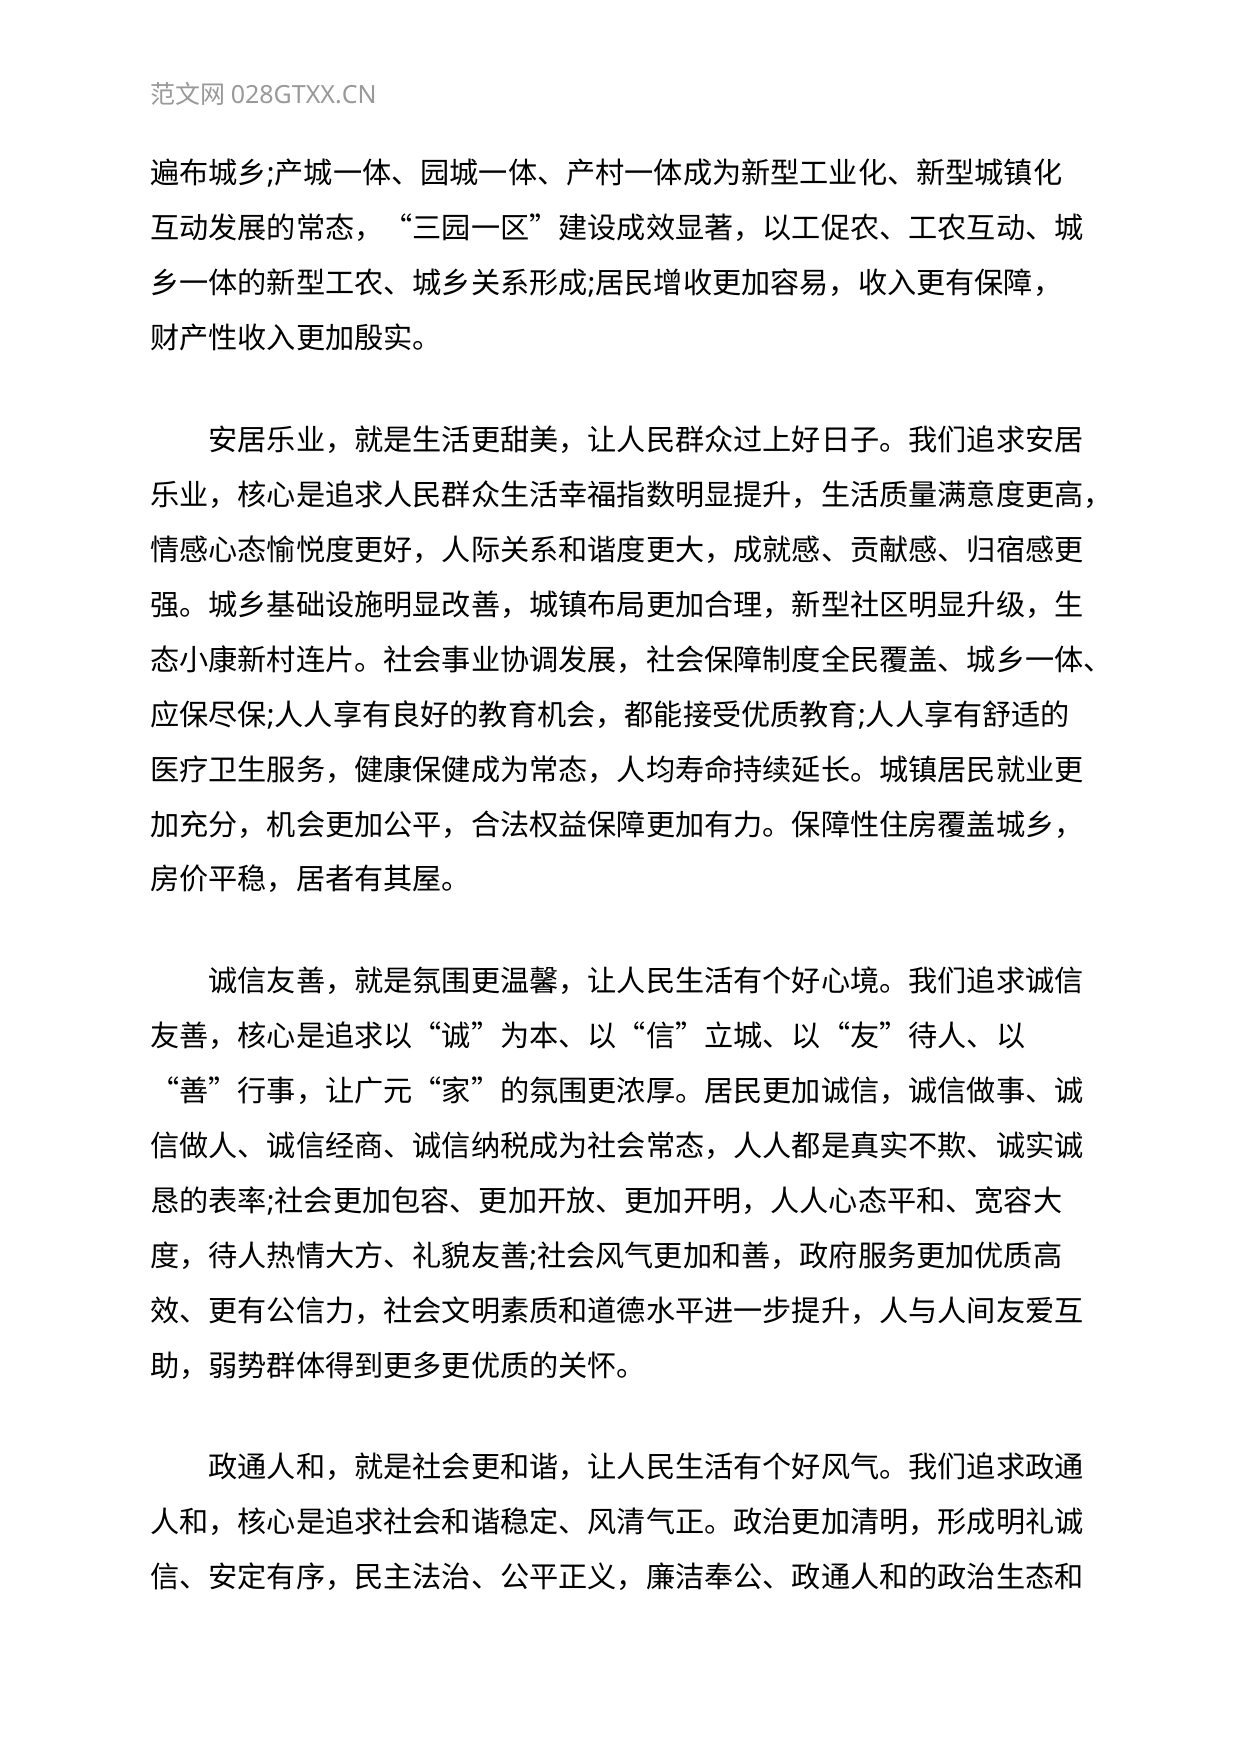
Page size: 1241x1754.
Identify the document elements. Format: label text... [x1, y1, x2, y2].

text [150, 1444, 1090, 1596]
text 诚信友善，就是氛围更温馨，让人民生活有个好心境。我们追求诚信友善，核心是追求以“诚”为本、以“信”立城、以“友”待人、以“善”行事，让广元“家”的氛围更浓厚。居民更加诚信，诚信做事、诚信做人、诚信经商、诚信纳税成为社会常态，人人都是真实不欺、诚实诚恳的表率;社会更加包容、更加开放、更加开明，人人心态平和、宽容大度，待人热情大方、礼貌友善;社会风气更加和善，政府服务更加优质高效、更有公信力，社会文明素质和道德水平进一步提升，人与人间友爱互助，弱势群体得到更多更优质的关怀。 [150, 958, 1090, 1384]
text 安居乐业，就是生活更甜美，让人民群众过上好日子。我们追求安居乐业，核心是追求人民群众生活幸福指数明显提升，生活质量满意度更高，情感心态愉悦度更好，人际关系和谐度更大，成就感、贡献感、归宿感更强。城乡基础设施明显改善，城镇布局更加合理，新型社区明显升级，生态小康新村连片。社会事业协调发展，社会保障制度全民覆盖、城乡一体、应保尽保;人人享有良好的教育机会，都能接受优质教育;人人享有舒适的医疗卫生服务，健康保健成为常态，人均寿命持续延长。城镇居民就业更加充分，机会更加公平，合法权益保障更加有力。保障性住房覆盖城乡，房价平稳，居者有其屋。 [150, 417, 1090, 898]
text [150, 150, 1090, 357]
